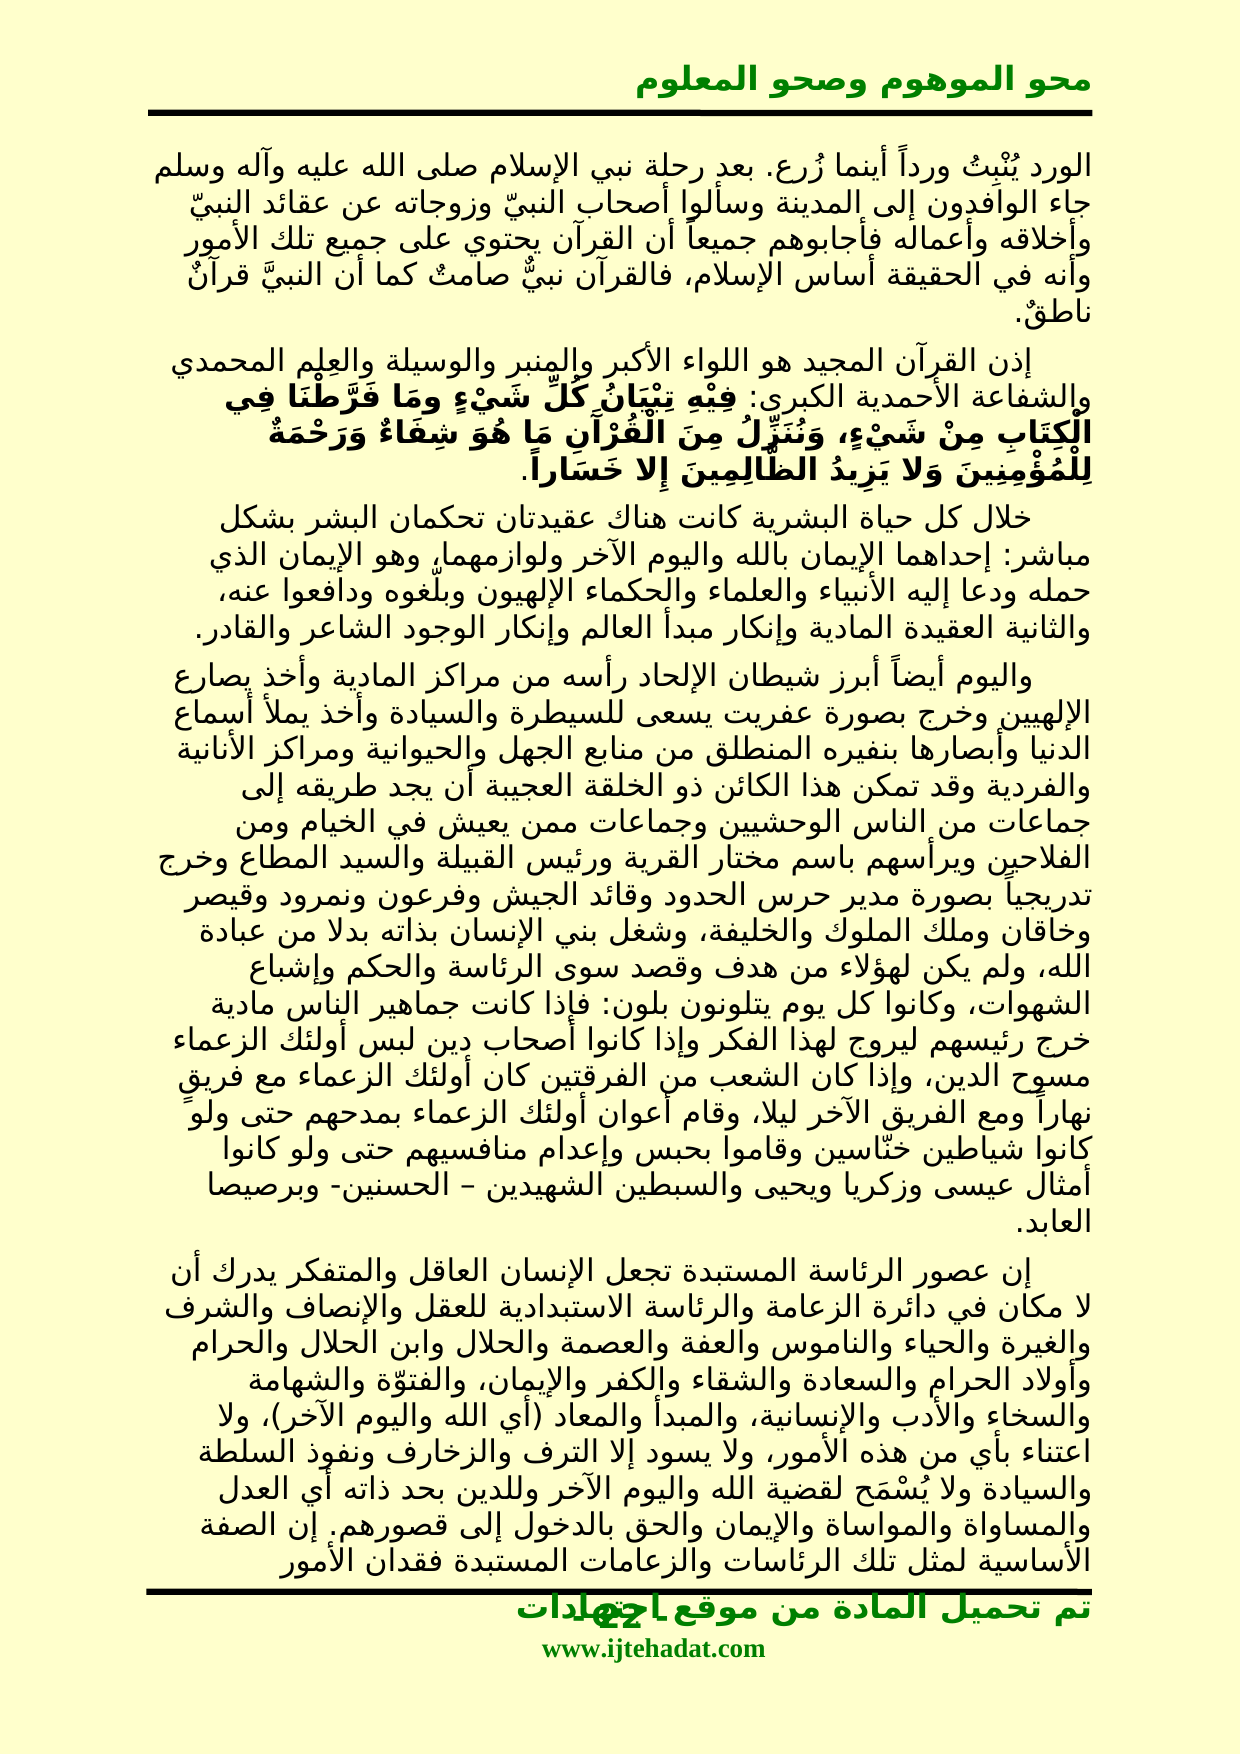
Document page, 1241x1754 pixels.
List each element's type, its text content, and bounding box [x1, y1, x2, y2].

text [148, 148, 1092, 329]
text خلال كل حياة البشرية كانت هناك عقيدتان تحكمان البشر بشكل مباشر: إحداهما الإيمان بالله واليوم الآخر ولوازمهما، وهو الإيمان الذي حمله ودعا إليه الأنبياء والعلماء والحكماء الإلهيون وبلّغوه ودافعوا عنه، والثانية العقيدة المادية وإنكار مبدأ العالم وإنكار الوجود الشاعر والقادر. [148, 500, 1092, 645]
text واليوم أيضاً أبرز شيطان الإلحاد رأسه من مراكز المادية وأخذ يصارع الإلهيين وخرج بصورة عفريت يسعى للسيطرة والسيادة وأخذ يملأ أسماع الدنيا وأبصارها بنفيره المنطلق من منابع الجهل والحيوانية ومراكز الأنانية والفردية وقد تمكن هذا الكائن ذو الخلقة العجيبة أن يجد طريقه إلى جماعات من الناس الوحشيين وجماعات ممن يعيش في الخيام ومن الفلاحين ويرأسهم باسم مختار القرية ورئيس القبيلة والسيد المطاع وخرج تدريجياً بصورة مدير حرس الحدود وقائد الجيش وفرعون ونمرود وقيصر وخاقان وملك الملوك والخليفة، وشغل بني الإنسان بذاته بدلا من عبادة الله، ولم يكن لهؤلاء من هدف وقصد سوى الرئاسة والحكم وإشباع الشهوات، وكانوا كل يوم يتلونون بلون: فإذا كانت جماهير الناس مادية خرج رئيسهم ليروج لهذا الفكر وإذا كانوا أصحاب دين لبس أولئك الزعماء مسوح الدين، وإذا كان الشعب من الفرقتين كان أولئك الزعماء مع فريقٍ نهاراً ومع الفريق الآخر ليلا، وقام أعوان أولئك الزعماء بمدحهم حتى ولو كانوا شياطين خنّاسين وقاموا بحبس وإعدام منافسيهم حتى ولو كانوا أمثال عيسى وزكريا ويحيى والسبطين الشهيدين – الحسنين- وبرصيصا العابد. [148, 658, 1092, 1239]
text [148, 1252, 1092, 1579]
text إذن القرآن المجيد هو اللواء الأكبر والمنبر والوسيلة والعِلم المحمدي والشفاعة الأحمدية الكبرى: فِيْهِ تِبْيَانُ كُلِّ شَيْءٍ ومَا فَرَّطْنَا فِي الْكِتَابِ مِنْ شَيْءٍ، وَنُنَزِّلُ مِنَ الْقُرْآَنِ مَا هُوَ شِفَاءٌ وَرَحْمَةٌ لِلْمُؤْمِنِينَ وَلا يَزِيدُ الظَّالِمِينَ إِلا خَسَاراً. [148, 342, 1092, 487]
